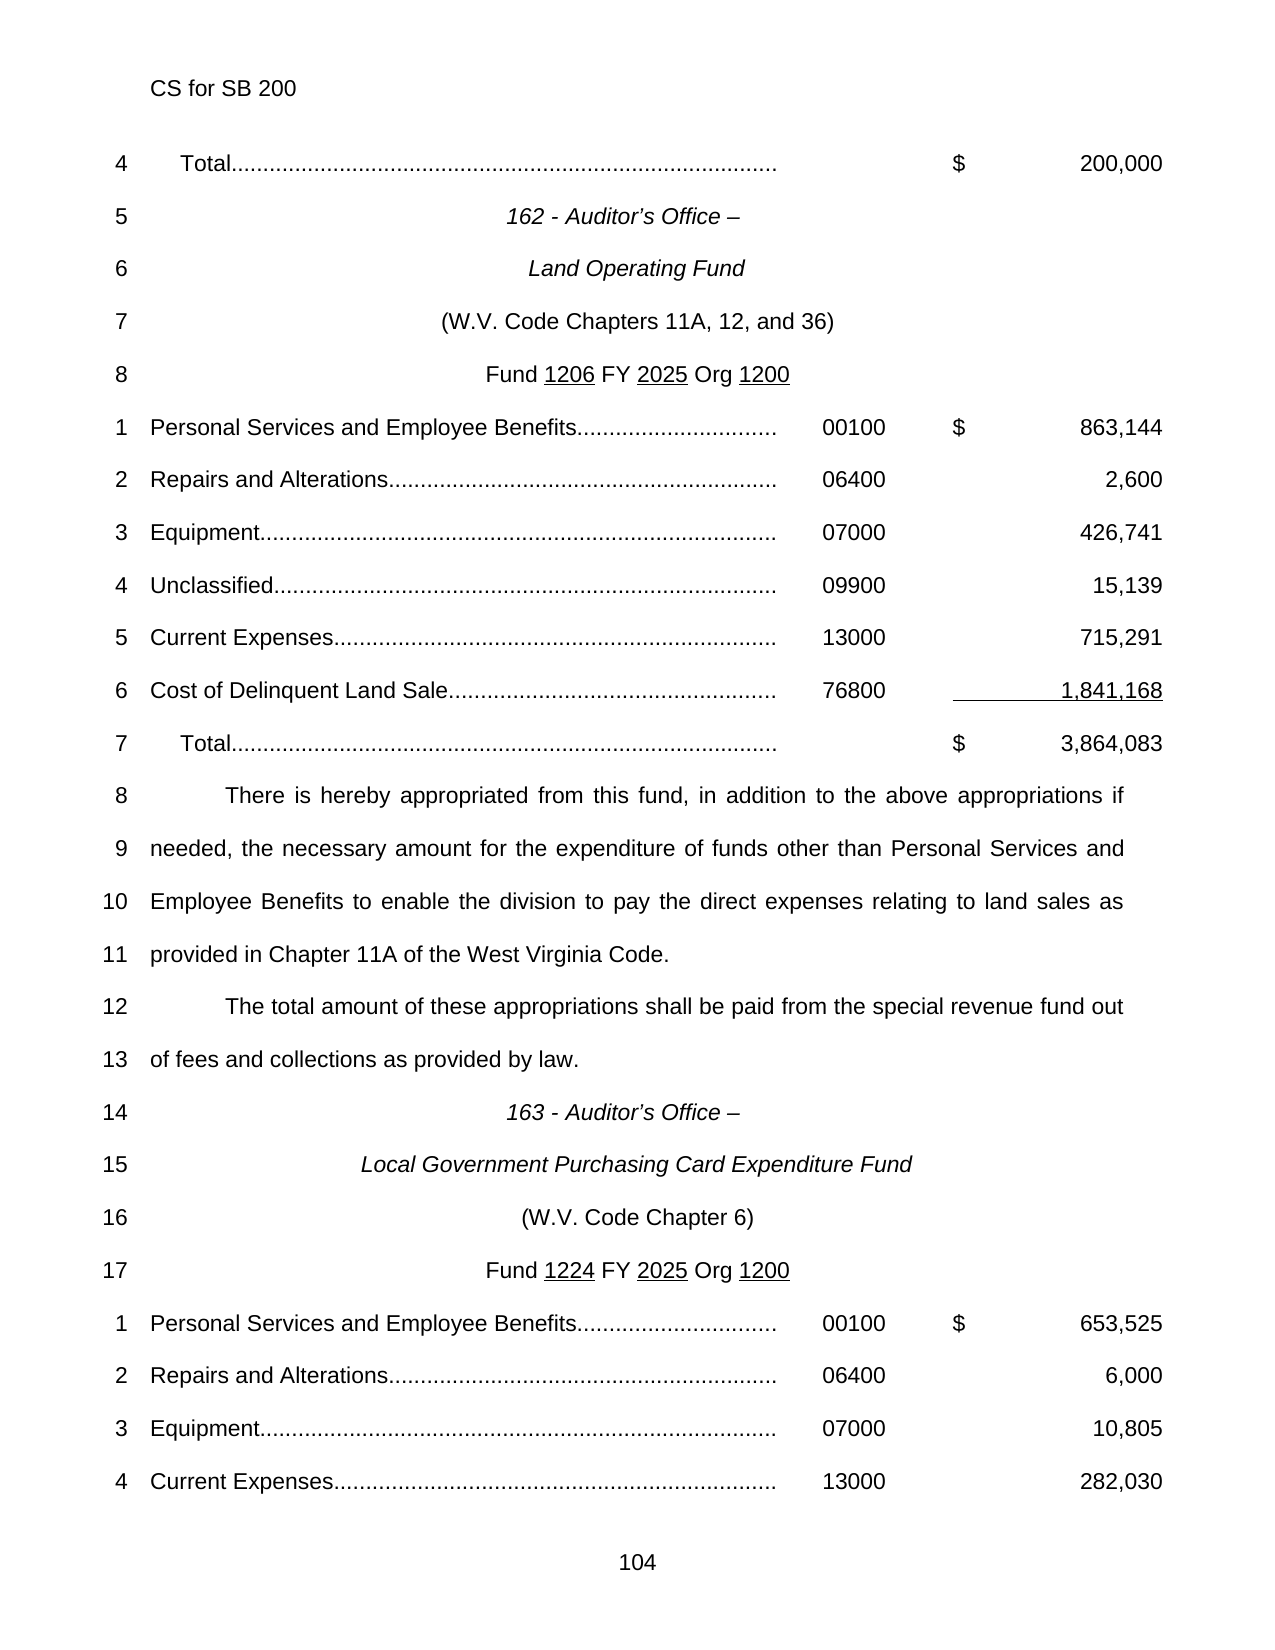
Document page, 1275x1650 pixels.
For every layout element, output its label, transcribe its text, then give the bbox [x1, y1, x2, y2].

text (W.V. Code Chapters 11A, 12, and 36) [150, 308, 1125, 334]
text (W.V. Code Chapter 6) [150, 1204, 1125, 1231]
text Fund 1206 FY 2025 Org 1200 [150, 361, 1125, 387]
list Auditor’s Office – [150, 203, 1125, 229]
text There is hereby appropriated from this fund, in addition to the above appropriations if needed, the necessary amount for the expenditure of funds other than Personal Services and Employee Benefits to enable the division to pay the direct expenses relating to land sales as provided in Chapter 11A of the West Virginia Code. [150, 782, 1125, 967]
text Equipment 07000 10,805 [150, 1415, 1125, 1441]
text Current Expenses 13000 715,291 [150, 624, 1125, 651]
text Land Operating Fund [150, 255, 1125, 282]
text Local Government Purchasing Card Expenditure Fund [150, 1151, 1125, 1178]
text Personal Services and Employee Benefits 00100 $ 653,525 [150, 1309, 1125, 1336]
text Fund 1224 FY 2025 Org 1200 [150, 1257, 1125, 1283]
text Personal Services and Employee Benefits 00100 $ 863,144 [150, 413, 1125, 440]
text Total $ 3,864,083 [150, 730, 1125, 756]
text Cost of Delinquent Land Sale 76800 1,841,168 [150, 677, 1125, 703]
text Equipment 07000 426,741 [150, 519, 1125, 545]
text Repairs and Alterations 06400 2,600 [150, 466, 1125, 493]
text The total amount of these appropriations shall be paid from the special revenue fund out of fees and collections as provided by law. [150, 993, 1125, 1072]
text Unclassified 09900 15,139 [150, 572, 1125, 598]
text Current Expenses 13000 282,030 [150, 1468, 1125, 1494]
list Auditor’s Office – [150, 1099, 1125, 1125]
text Repairs and Alterations 06400 6,000 [150, 1362, 1125, 1389]
text Total $ 200,000 [150, 150, 1125, 176]
